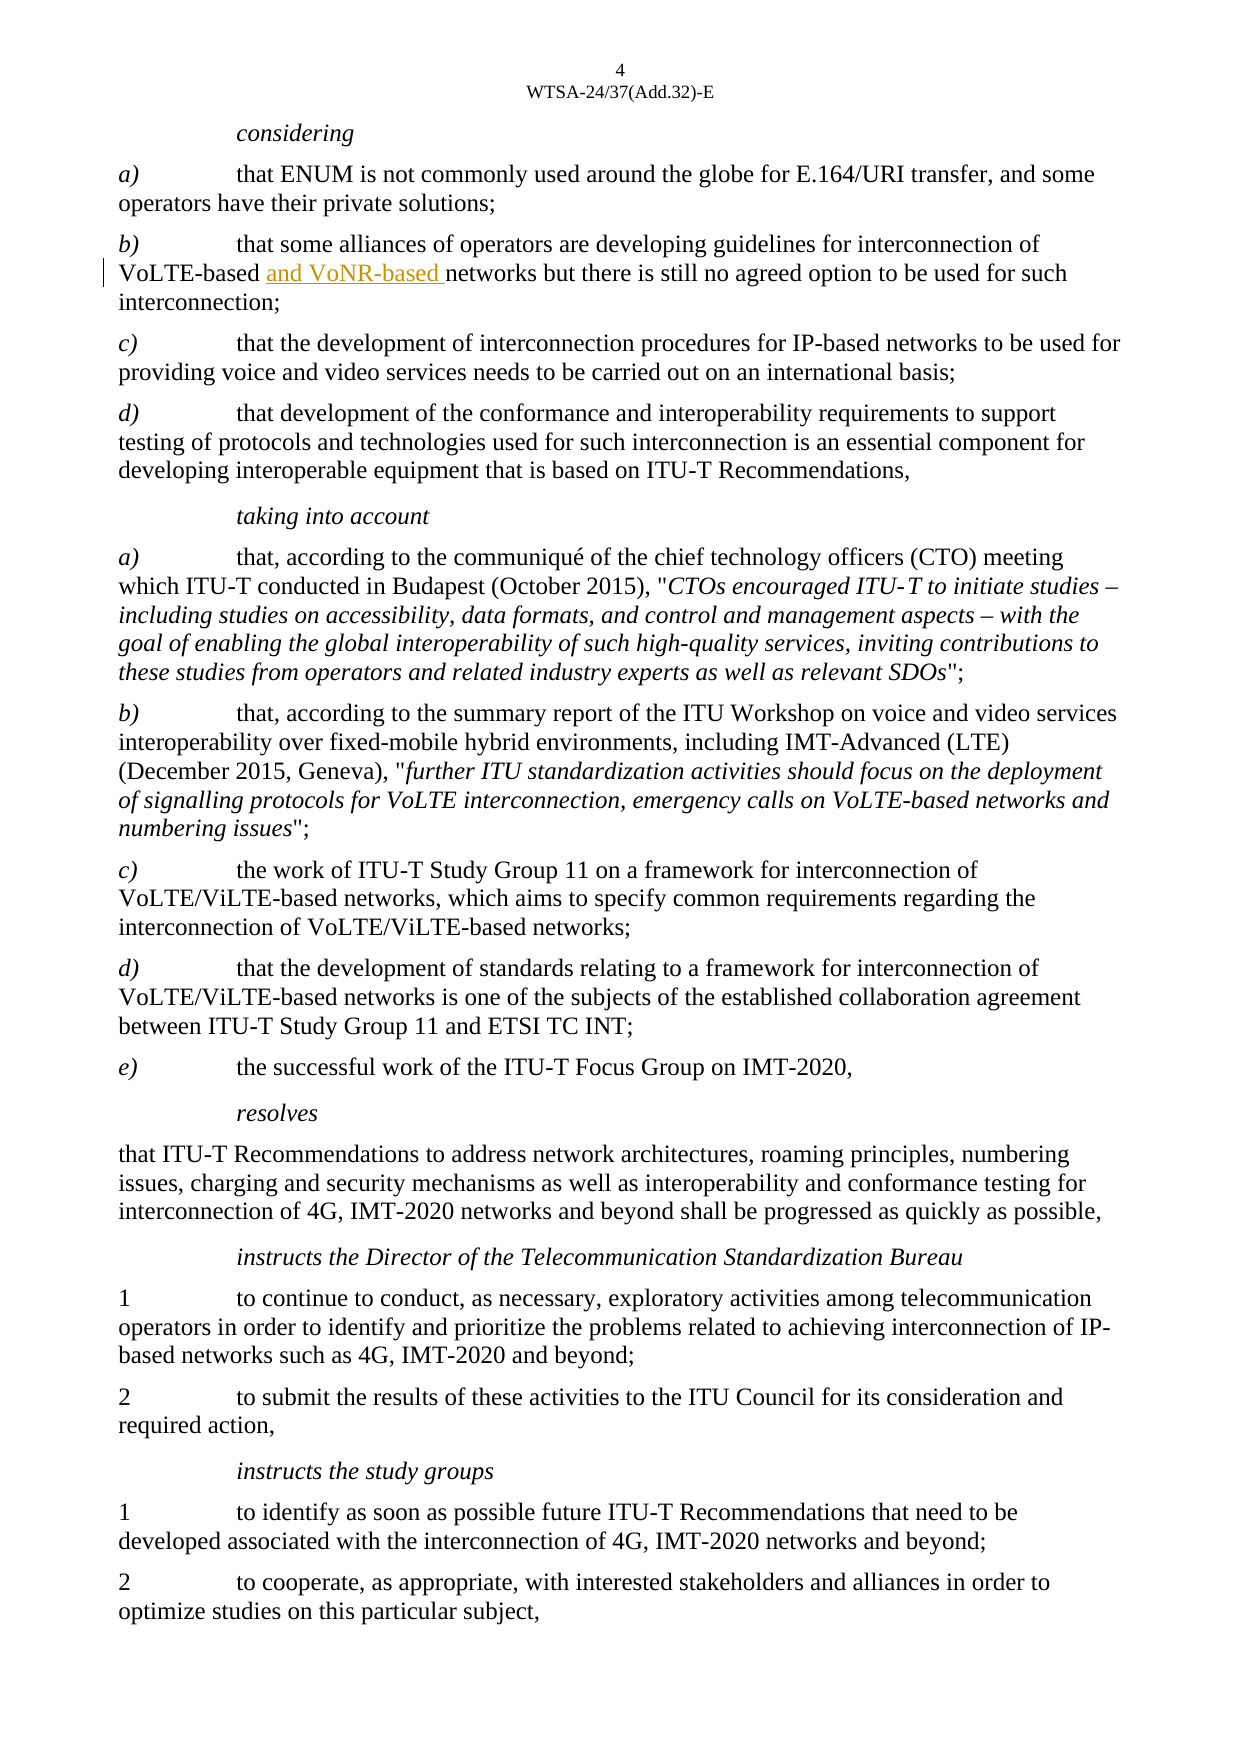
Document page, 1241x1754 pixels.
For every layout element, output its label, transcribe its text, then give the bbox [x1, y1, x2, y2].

text instructs the Director of the Telecommunication Standardization Bureau [236, 1242, 1122, 1271]
text that ITU-T Recommendations to address network architectures, roaming principles, numbering issues, charging and security mechanisms as well as interoperability and conformance testing for interconnection of 4G, IMT-2020 networks and beyond shall be progressed as quickly as possible, [118, 1139, 1122, 1225]
text d) that the development of standards relating to a framework for interconnection of VoLTE/ViLTE-based networks is one of the subjects of the established collaboration agreement between ITU-T Study Group 11 and ETSI TC INT; [118, 953, 1122, 1040]
text taking into account [236, 501, 1122, 530]
text 2 to cooperate, as appropriate, with interested stakeholders and alliances in order to optimize studies on this particular subject, [118, 1567, 1122, 1625]
text 2 to submit the results of these activities to the ITU Council for its consideration and required action, [118, 1382, 1122, 1439]
text 1 to continue to conduct, as necessary, exploratory activities among telecommunication operators in order to identify and prioritize the problems related to achieving interconnection of IP-based networks such as 4G, IMT-2020 and beyond; [118, 1283, 1122, 1369]
text instructs the study groups [236, 1456, 1122, 1485]
text considering [236, 118, 1122, 147]
text a) that, according to the communiqué of the chief technology officers (CTO) meeting which ITU-T conducted in Budapest (October 2015), "CTOs encouraged ITU-T to initiate studies – including studies on accessibility, data formats, and control and management aspects – with the goal of enabling the global interoperability of such high-quality services, inviting contributions to these studies from operators and related industry experts as well as relevant SDOs"; [118, 542, 1122, 686]
text c) that the development of interconnection procedures for IP-based networks to be used for providing voice and video services needs to be carried out on an international basis; [118, 328, 1122, 386]
text resolves [236, 1098, 1122, 1126]
text 1 to identify as soon as possible future ITU-T Recommendations that need to be developed associated with the interconnection of 4G, IMT-2020 networks and beyond; [118, 1497, 1122, 1555]
text b) that some alliances of operators are developing guidelines for interconnection of VoLTE-based networks but there is still no agreed option to be used for such interconnection; [118, 229, 1122, 316]
text c) the work of ITU-T Study Group 11 on a framework for interconnection of VoLTE/ViLTE-based networks, which aims to specify common requirements regarding the interconnection of VoLTE/ViLTE-based networks; [118, 855, 1122, 941]
text a) that ENUM is not commonly used around the globe for E.164/URI transfer, and some operators have their private solutions; [118, 159, 1122, 217]
text d) that development of the conformance and interoperability requirements to support testing of protocols and technologies used for such interconnection is an essential component for developing interoperable equipment that is based on ITU-T Recommendations, [118, 398, 1122, 484]
text e) the successful work of the ITU-T Focus Group on IMT-2020, [118, 1052, 1122, 1081]
text b) that, according to the summary report of the ITU Workshop on voice and video services interoperability over fixed-mobile hybrid environments, including IMT-Advanced (LTE) (December 2015, Geneva), "further ITU standardization activities should focus on the deployment of signalling protocols for VoLTE interconnection, emergency calls on VoLTE-based networks and numbering issues"; [118, 698, 1122, 842]
